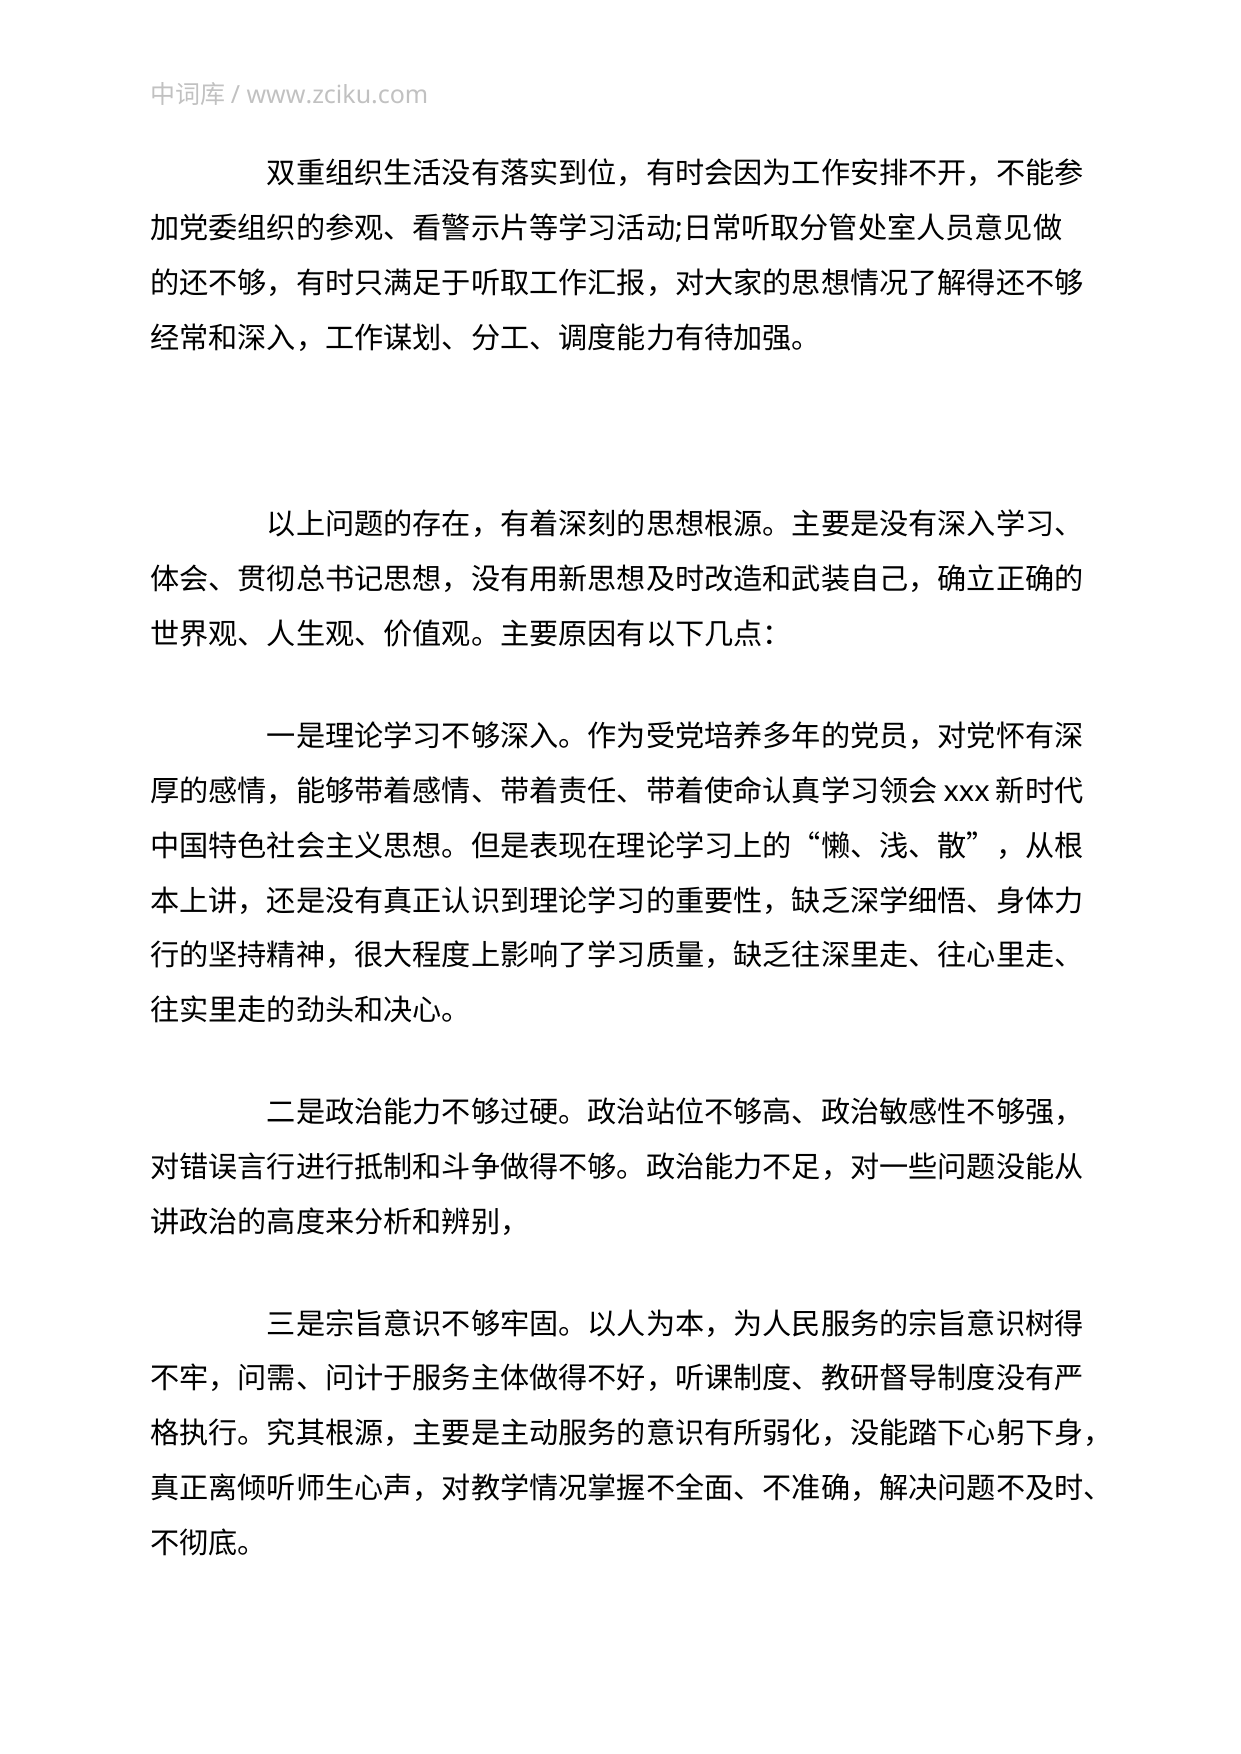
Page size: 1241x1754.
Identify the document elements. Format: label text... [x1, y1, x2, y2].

text 二是政治能力不够过硬。政治站位不够高、政治敏感性不够强，对错误言行进行抵制和斗争做得不够。政治能力不足，对一些问题没能从讲政治的高度来分析和辨别， [150, 1089, 1090, 1241]
text 三是宗旨意识不够牢固。以人为本，为人民服务的宗旨意识树得不牢，问需、问计于服务主体做得不好，听课制度、教研督导制度没有严格执行。究其根源，主要是主动服务的意识有所弱化，没能踏下心躬下身，真正离倾听师生心声，对教学情况掌握不全面、不准确，解决问题不及时、不彻底。 [150, 1300, 1090, 1562]
text 双重组织生活没有落实到位，有时会因为工作安排不开，不能参加党委组织的参观、看警示片等学习活动;日常听取分管处室人员意见做的还不够，有时只满足于听取工作汇报，对大家的思想情况了解得还不够经常和深入，工作谋划、分工、调度能力有待加强。 [150, 150, 1090, 357]
text 以上问题的存在，有着深刻的思想根源。主要是没有深入学习、体会、贯彻总书记思想，没有用新思想及时改造和武装自己，确立正确的世界观、人生观、价值观。主要原因有以下几点： [150, 501, 1090, 653]
text 一是理论学习不够深入。作为受党培养多年的党员，对党怀有深厚的感情，能够带着感情、带着责任、带着使命认真学习领会xxx新时代中国特色社会主义思想。但是表现在理论学习上的“懒、浅、散”，从根本上讲，还是没有真正认识到理论学习的重要性，缺乏深学细悟、身体力行的坚持精神，很大程度上影响了学习质量，缺乏往深里走、往心里走、往实里走的劲头和决心。 [150, 712, 1090, 1029]
